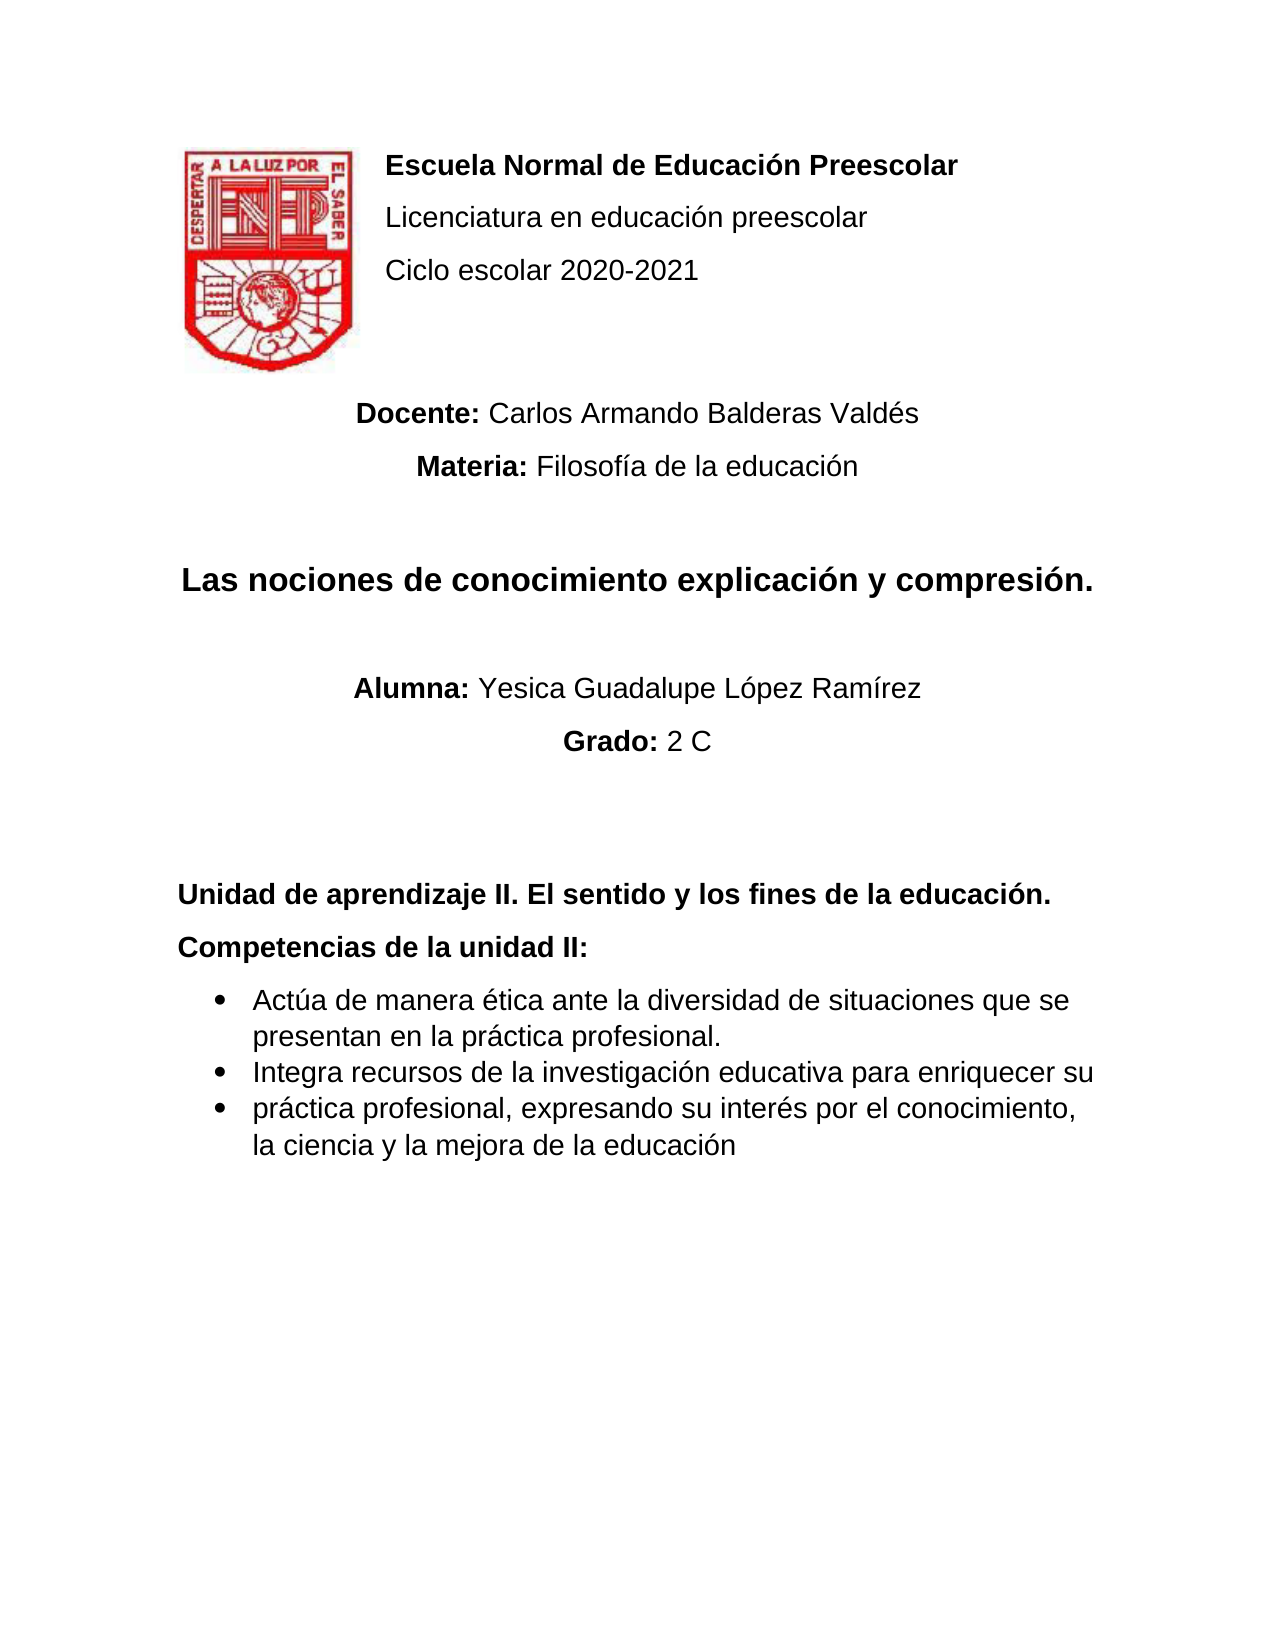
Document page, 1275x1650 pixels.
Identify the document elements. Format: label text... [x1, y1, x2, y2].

text Materia: Filosofía de la educación [177, 449, 1098, 482]
picture [177, 147, 367, 375]
text Ciclo escolar 2020-2021 [367, 253, 1098, 287]
list Actúa de manera ética ante la diversidad de situaciones que se presentan en la práctica profesional. [215, 983, 1098, 1052]
text Docente: Carlos Armando Balderas Valdés [177, 359, 1098, 430]
text Escuela Normal de Educación Preescolar [367, 148, 1098, 181]
text Las nociones de conocimiento explicación y compresión. [177, 560, 1098, 598]
text Licenciatura en educación preescolar [367, 201, 1098, 234]
text Alumna: Yesica Guadalupe López Ramírez [177, 671, 1098, 704]
list práctica profesional, expresando su interés por el conocimiento, la ciencia y la mejora de la educación [215, 1091, 1098, 1161]
text Unidad de aprendizaje II. El sentido y los fines de la educación. [177, 877, 1098, 911]
text Competencias de la unidad II: [177, 930, 1098, 963]
list Integra recursos de la investigación educativa para enriquecer su [215, 1055, 1098, 1089]
text Grado: 2 C [177, 724, 1098, 757]
